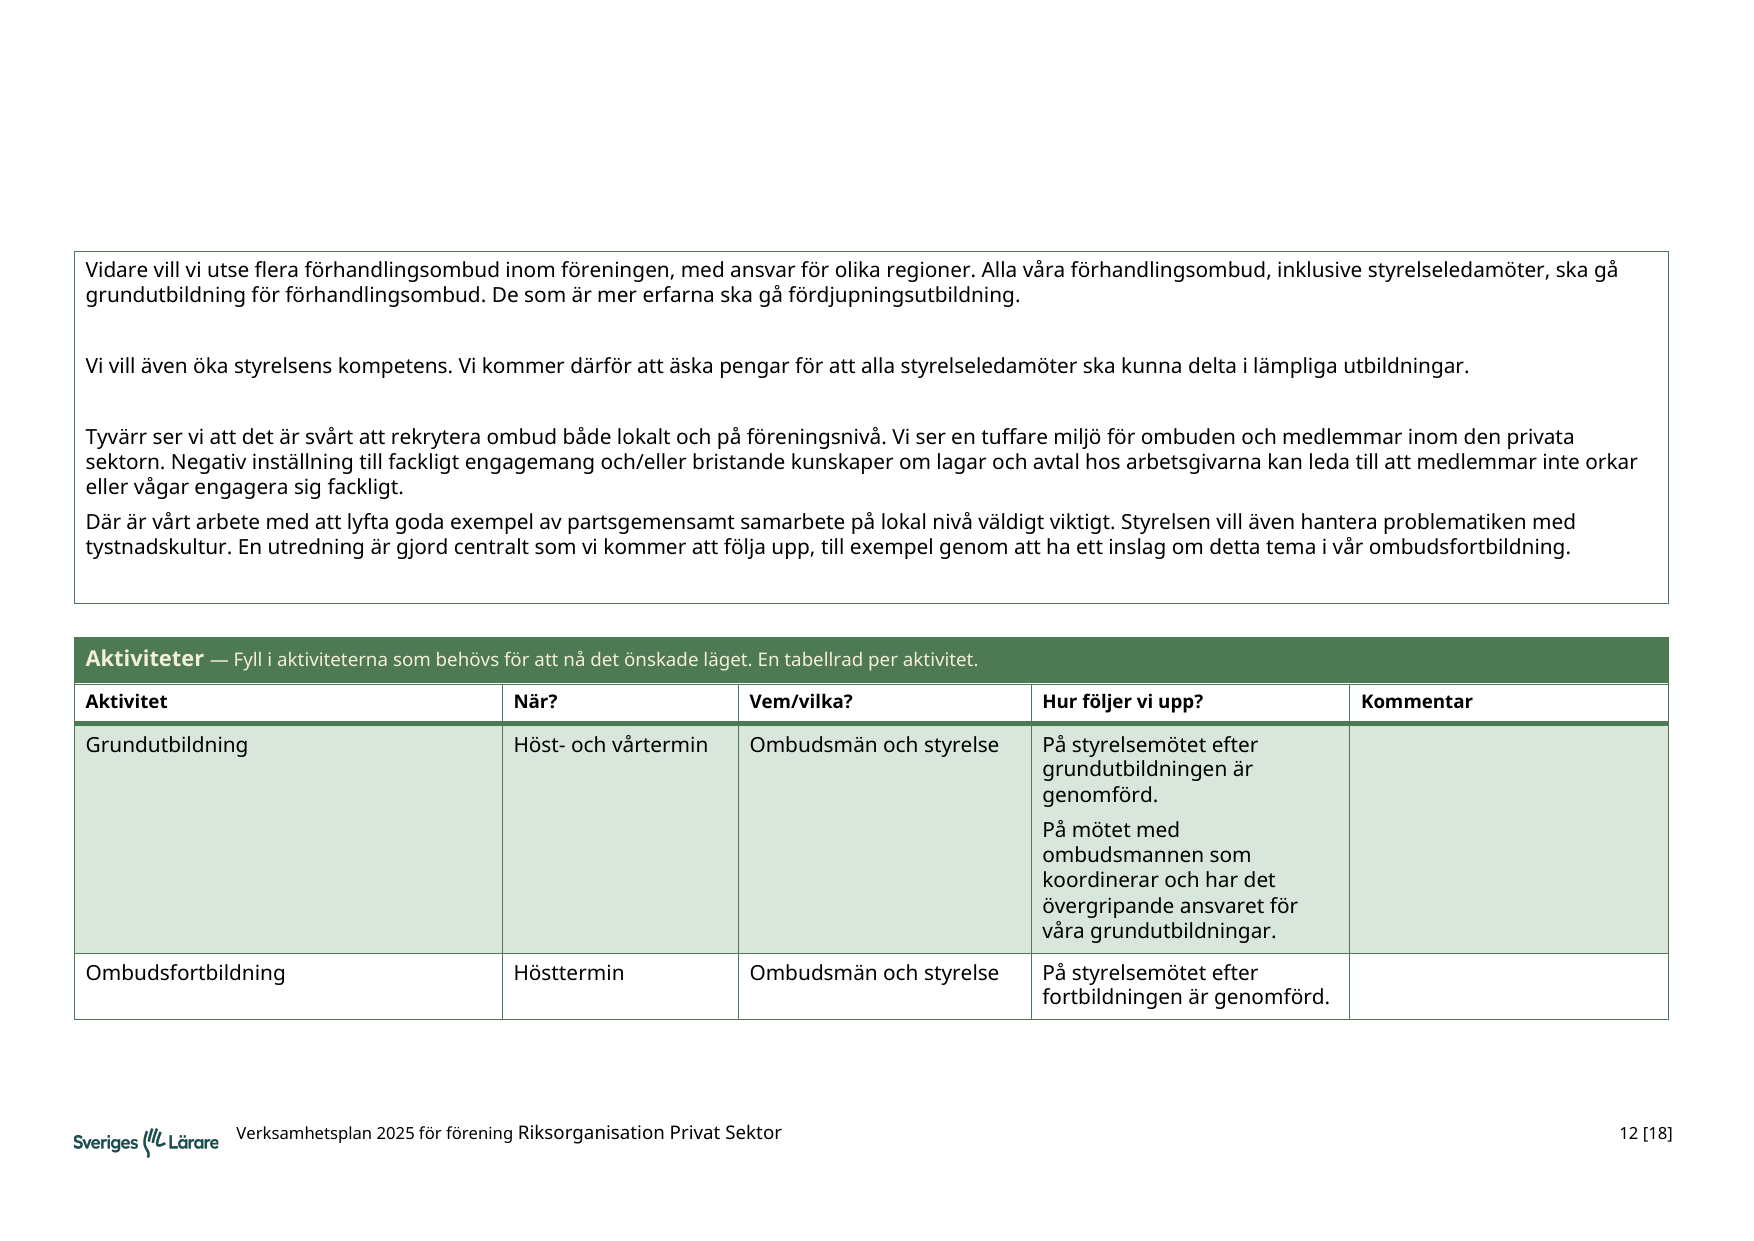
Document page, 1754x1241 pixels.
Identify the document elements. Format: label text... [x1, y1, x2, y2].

table_cell Grundutbildning [75, 726, 502, 953]
table_cell [1350, 726, 1668, 953]
table_cell Hösttermin [503, 954, 738, 1019]
table_cell På styrelsemötet efter grundutbildningen är genomförd. På mötet med ombudsmannen som koordinerar och har det övergripande ansvaret för våra grundutbildningar. [1032, 726, 1349, 953]
table_cell Ombudsfortbildning [75, 954, 502, 1019]
table_cell Vem/vilka? [739, 685, 1031, 721]
table_cell Aktivitet [75, 685, 502, 721]
table_cell Kommentar [1350, 685, 1668, 721]
table_cell När? [503, 685, 738, 721]
table_cell Hur följer vi upp? [1032, 685, 1349, 721]
table_cell Ombudsmän och styrelse [739, 954, 1031, 1019]
table_cell Ombudsmän och styrelse [739, 726, 1031, 953]
table_cell Höst- och vårtermin [503, 726, 738, 953]
table_cell [1350, 954, 1668, 1019]
picture [73, 1128, 219, 1158]
table_header Aktiviteter — Fyll i aktiviteterna som behövs för att nå det önskade läget. En tabellrad per aktivitet. [75, 638, 1668, 683]
